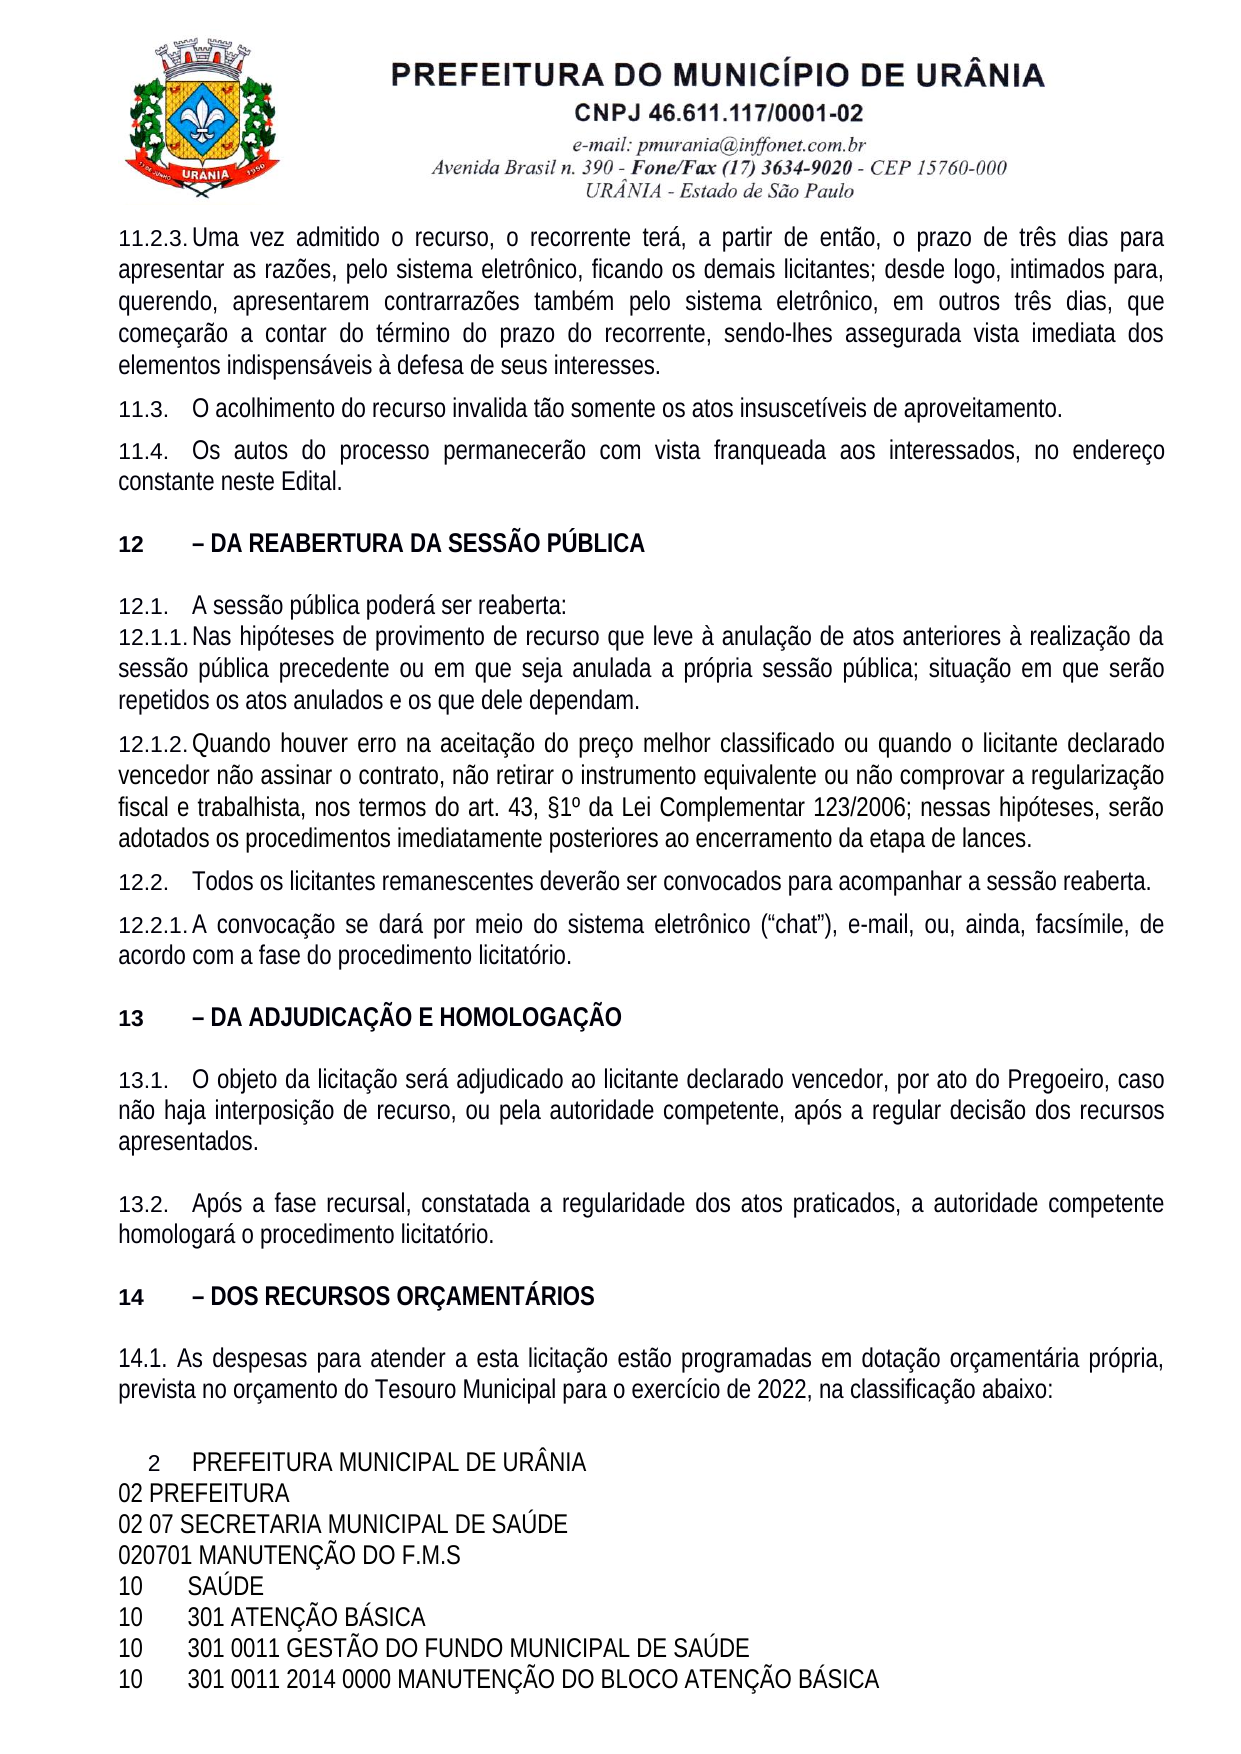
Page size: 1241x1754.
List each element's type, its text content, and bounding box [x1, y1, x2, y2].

list 301 ATENÇÃO BÁSICA [118, 1601, 1167, 1632]
list Quando houver erro na aceitação do preço melhor classificado ou quando o licitante declarado vencedor não assinar o contrato, não retirar o instrumento equivalente ou não comprovar a regularização fiscal e trabalhista, nos termos do art. 43, §1º da Lei Complementar 123/2006; nessas hipóteses, serão adotados os procedimentos imediatamente posteriores ao encerramento da etapa de lances. [118, 727, 1166, 853]
list O objeto da licitação será adjudicado ao licitante declarado vencedor, por ato do Pregoeiro, caso não haja interposição de recurso, ou pela autoridade competente, após a regular decisão dos recursos apresentados. [118, 1063, 1166, 1156]
list 301 0011 2014 0000 MANUTENÇÃO DO BLOCO ATENÇÃO BÁSICA [118, 1663, 1167, 1694]
list Os autos do processo permanecerão com vista franqueada aos interessados, no endereço constante neste Edital. [118, 434, 1166, 496]
list SAÚDE [118, 1570, 1167, 1601]
list Todos os licitantes remanescentes deverão ser convocados para acompanhar a sessão reaberta. [118, 865, 1166, 896]
list PREFEITURA MUNICIPAL DE URÂNIA [148, 1446, 1167, 1477]
list – DA ADJUDICAÇÃO E HOMOLOGAÇÃO [118, 1001, 1167, 1032]
list – DA REABERTURA DA SESSÃO PÚBLICA [118, 527, 1167, 558]
picture [118, 29, 1062, 205]
list A convocação se dará por meio do sistema eletrônico (“chat”), e-mail, ou, ainda, facsímile, de acordo com a fase do procedimento licitatório. [118, 908, 1166, 970]
text 02 07 SECRETARIA MUNICIPAL DE SAÚDE [118, 1508, 1167, 1539]
list Nas hipóteses de provimento de recurso que leve à anulação de atos anteriores à realização da sessão pública precedente ou em que seja anulada a própria sessão pública; situação em que serão repetidos os atos anulados e os que dele dependam. [118, 621, 1166, 715]
text 14.1. As despesas para atender a esta licitação estão programadas em dotação orçamentária própria, prevista no orçamento do Tesouro Municipal para o exercício de 2022, na classificação abaixo: [118, 1342, 1166, 1404]
text 02 PREFEITURA [118, 1477, 1167, 1508]
list A sessão pública poderá ser reaberta: [118, 589, 1166, 621]
list O acolhimento do recurso invalida tão somente os atos insuscetíveis de aproveitamento. [118, 392, 1166, 423]
list 301 0011 GESTÃO DO FUNDO MUNICIPAL DE SAÚDE [118, 1632, 1167, 1663]
list Após a fase recursal, constatada a regularidade dos atos praticados, a autoridade competente homologará o procedimento licitatório. [118, 1187, 1166, 1249]
list Uma vez admitido o recurso, o recorrente terá, a partir de então, o prazo de três dias para apresentar as razões, pelo sistema eletrônico, ficando os demais licitantes; desde logo, intimados para, querendo, apresentarem contrarrazões também pelo sistema eletrônico, em outros três dias, que começarão a contar do término do prazo do recorrente, sendo-lhes assegurada vista imediata dos elementos indispensáveis à defesa de seus interesses. [118, 222, 1166, 380]
text 020701 MANUTENÇÃO DO F.M.S [118, 1539, 1167, 1570]
list – DOS RECURSOS ORÇAMENTÁRIOS [118, 1280, 1167, 1311]
